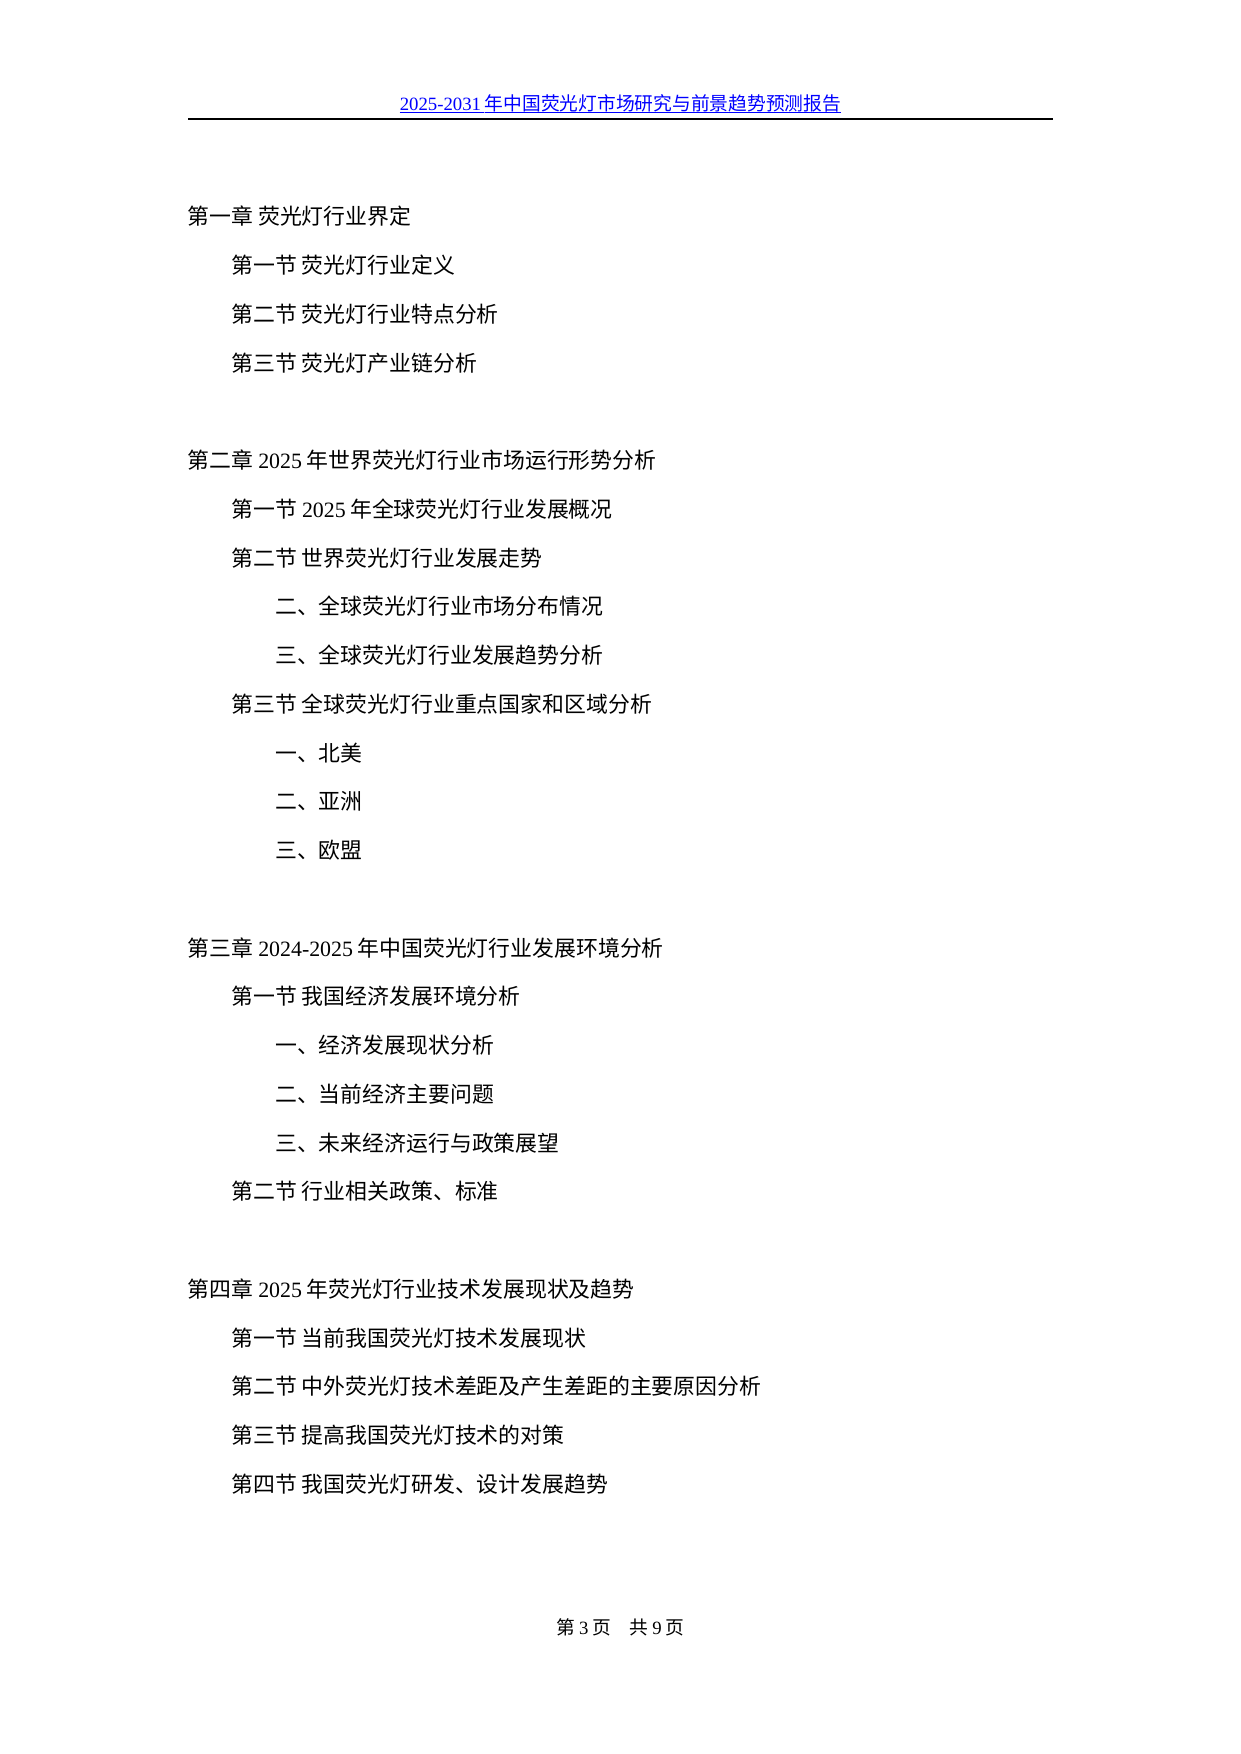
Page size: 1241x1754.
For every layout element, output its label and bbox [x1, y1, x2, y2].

text [187, 150, 1053, 1499]
